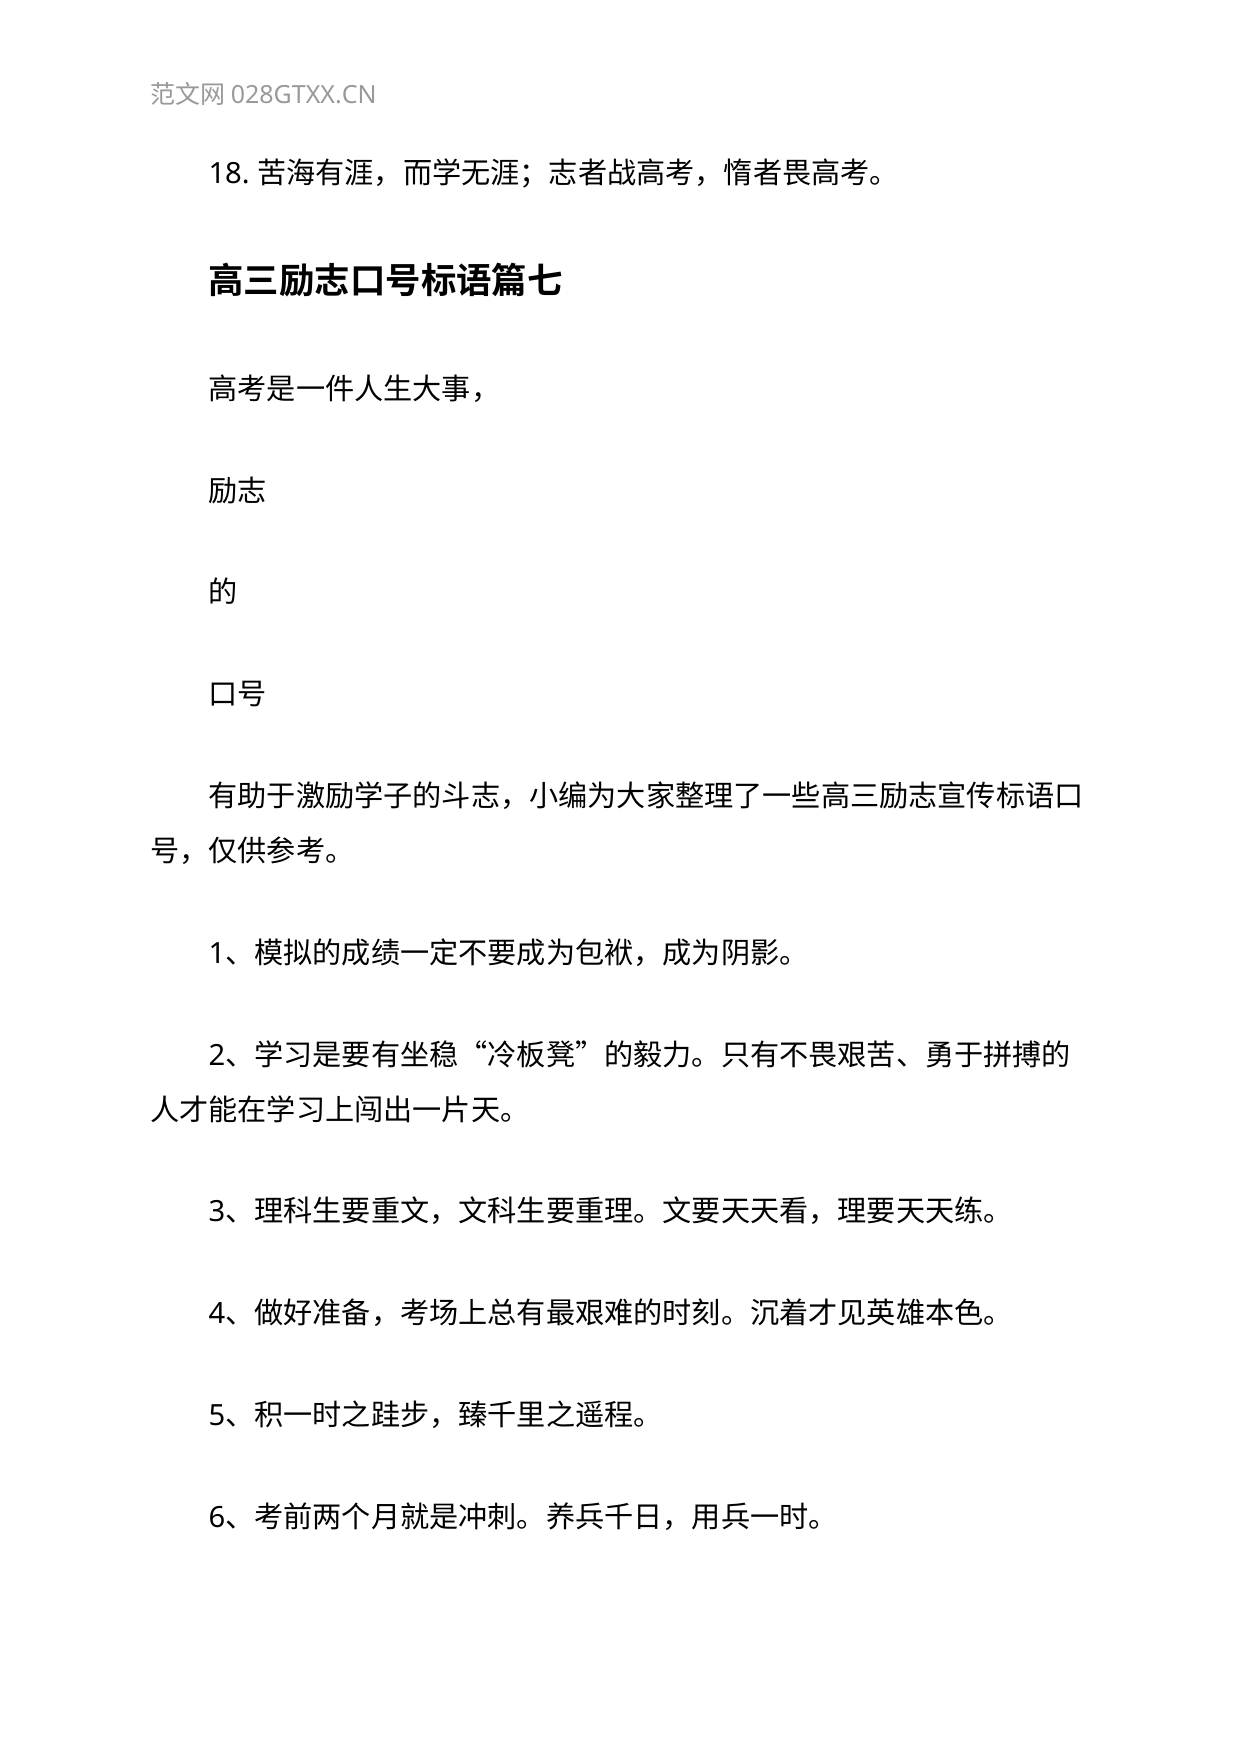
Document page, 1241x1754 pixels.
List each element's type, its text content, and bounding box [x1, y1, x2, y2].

text 高考是一件人生大事， [150, 365, 1090, 408]
text 2、学习是要有坐稳“冷板凳”的毅力。只有不畏艰苦、勇于拼搏的人才能在学习上闯出一片天。 [150, 1031, 1090, 1128]
text 6、考前两个月就是冲刺。养兵千日，用兵一时。 [150, 1494, 1090, 1536]
text 5、积一时之跬步，臻千里之遥程。 [150, 1392, 1090, 1434]
text 口号 [150, 671, 1090, 713]
text 1、模拟的成绩一定不要成为包袱，成为阴影。 [150, 929, 1090, 972]
text 高三励志口号标语篇七 [150, 252, 1090, 303]
text 3、理科生要重文，文科生要重理。文要天天看，理要天天练。 [150, 1188, 1090, 1230]
text 18. 苦海有涯，而学无涯；志者战高考，惰者畏高考。 [150, 150, 1090, 192]
text 有助于激励学子的斗志，小编为大家整理了一些高三励志宣传标语口号，仅供参考。 [150, 772, 1090, 870]
text 的 [150, 569, 1090, 611]
text 4、做好准备，考场上总有最艰难的时刻。沉着才见英雄本色。 [150, 1290, 1090, 1332]
text 励志 [150, 467, 1090, 509]
